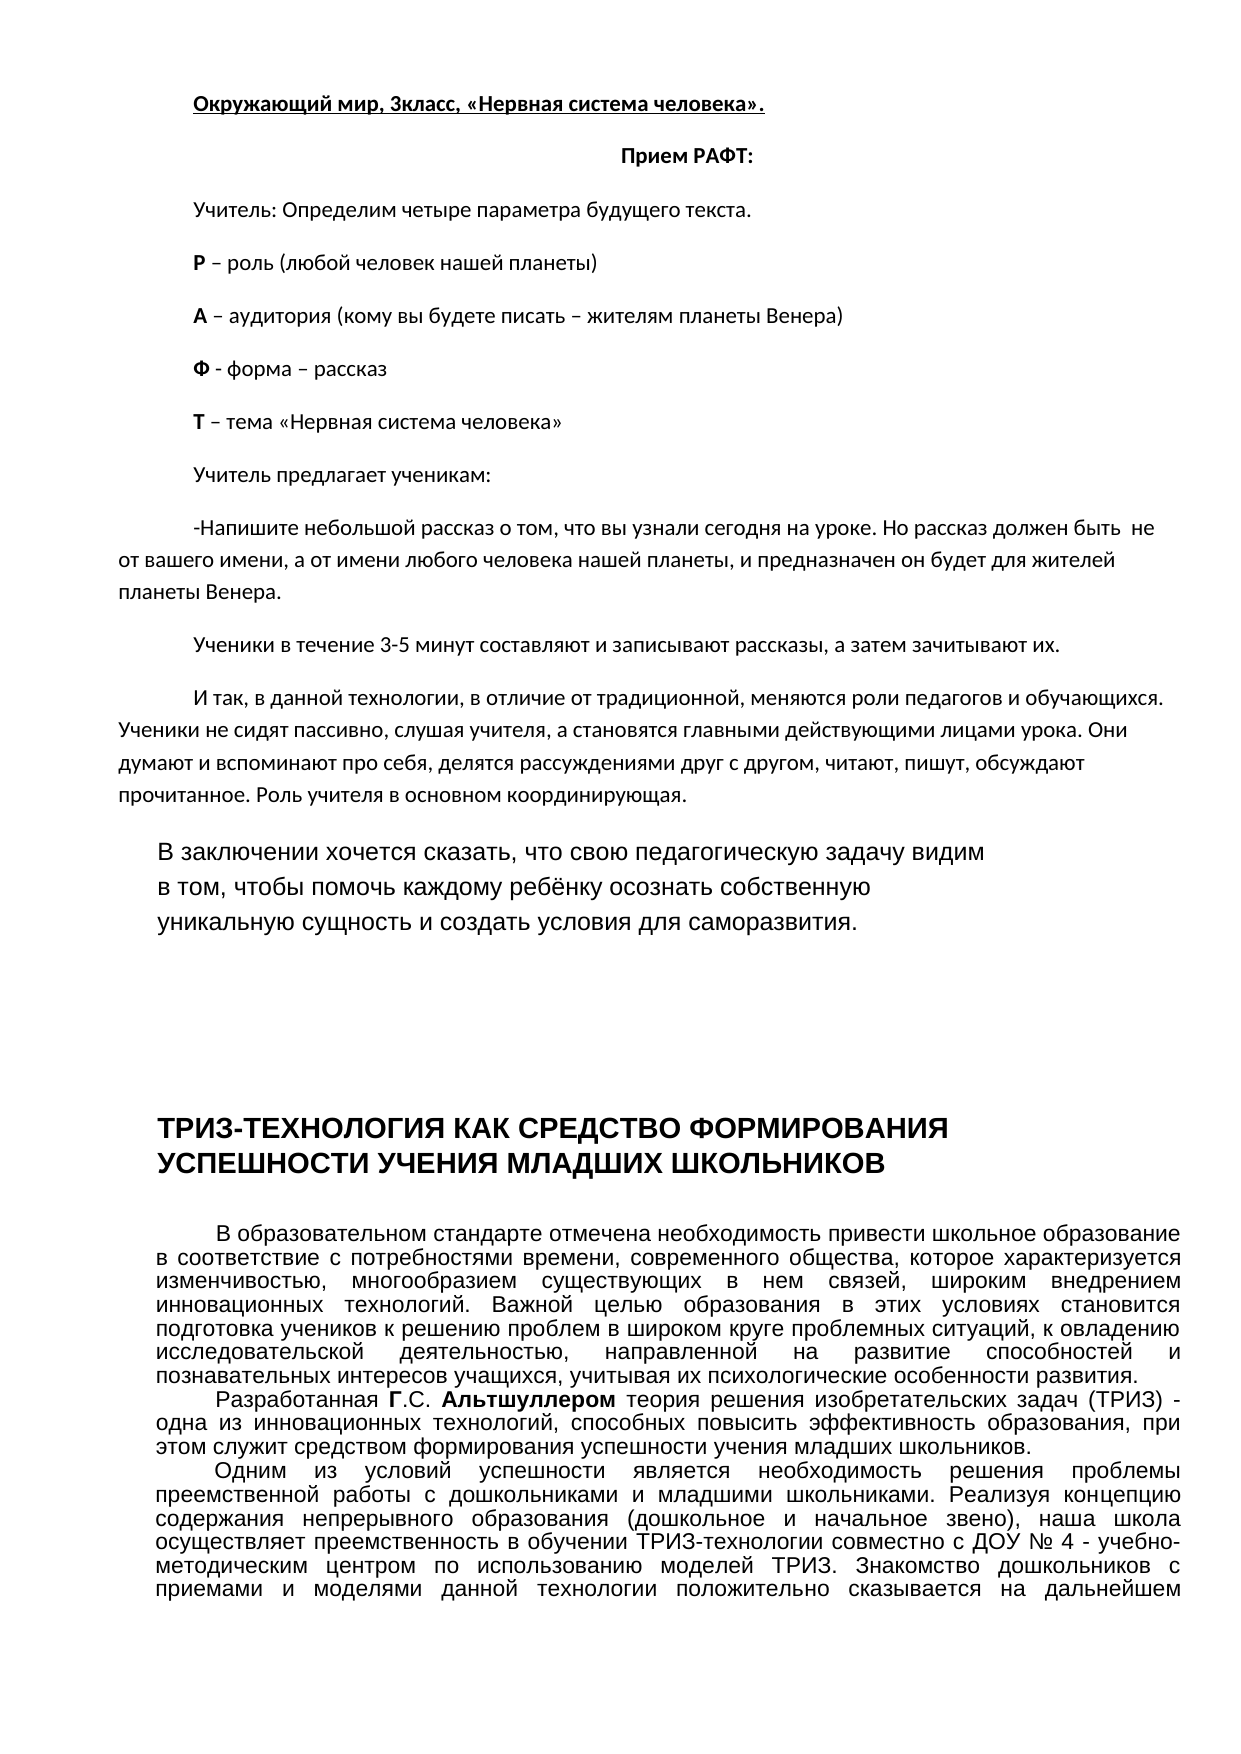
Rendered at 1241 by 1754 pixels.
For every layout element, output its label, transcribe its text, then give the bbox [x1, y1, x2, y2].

text Учитель предлагает ученикам: [118, 460, 1181, 488]
text Окружающий мир, 3класс, «Нервная система человека». [118, 89, 1181, 117]
text В образовательном стандарте отмечена необходимость привести школьное образование в соответствие с потребностями времени, современного общества, которое характеризуется изменчивостью, многообразием существующих в нем связей, широким внедрением инновационных технологий. Важной целью образования в этих условиях становится подготовка учеников к решению проблем в широком круге проблемных ситуаций, к овладению исследовательской деятельностью, направленной на развитие способностей и познавательных интересов учащихся, учитывая их психологические особенности развития. [156, 1223, 1181, 1388]
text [155, 1460, 1181, 1601]
text В заключении хочется сказать, что свою педагогическую задачу видим в том, чтобы помочь каждому ребёнку осознать собственную уникальную сущность и создать условия для саморазвития. [157, 833, 1001, 938]
text И так, в данной технологии, в отличие от традиционной, меняются роли педагогов и обучающихся. Ученики не сидят пассивно, слушая учителя, а становятся главными действующими лицами урока. Они думают и вспоминают про себя, делятся рассуждениями друг с другом, читают, пишут, обсуждают прочитанное. Роль учителя в основном координирующая. [118, 683, 1181, 808]
text Р – роль (любой человек нашей планеты) [118, 248, 1181, 276]
text Прием РАФТ: [118, 142, 1181, 170]
text -Напишите небольшой рассказ о том, что вы узнали сегодня на уроке. Но рассказ должен быть не от вашего имени, а от имени любого человека нашей планеты, и предназначен он будет для жителей планеты Венера. [118, 513, 1181, 605]
text Ученики в течение 3-5 минут составляют и записывают рассказы, а затем зачитывают их. [118, 630, 1181, 658]
text Учитель: Определим четыре параметра будущего текста. [118, 195, 1181, 223]
text Ф - форма – рассказ [118, 354, 1181, 382]
text Т – тема «Нервная система человека» [118, 407, 1181, 435]
text А – аудитория (кому вы будете писать – жителям планеты Венера) [118, 301, 1181, 329]
text ТРИЗ-ТЕХНОЛОГИЯ КАК СРЕДСТВО ФОРМИРОВАНИЯ УСПЕШНОСТИ УЧЕНИЯ МЛАДШИХ ШКОЛЬНИКОВ [157, 1110, 1001, 1180]
text Разработанная Г.С. Альтшуллером теория решения изобретательских задач (ТРИЗ) - одна из инновационных технологий, способных повысить эффективность образования, при этом служит средством формирования успешности учения младших школьников. [156, 1388, 1181, 1459]
